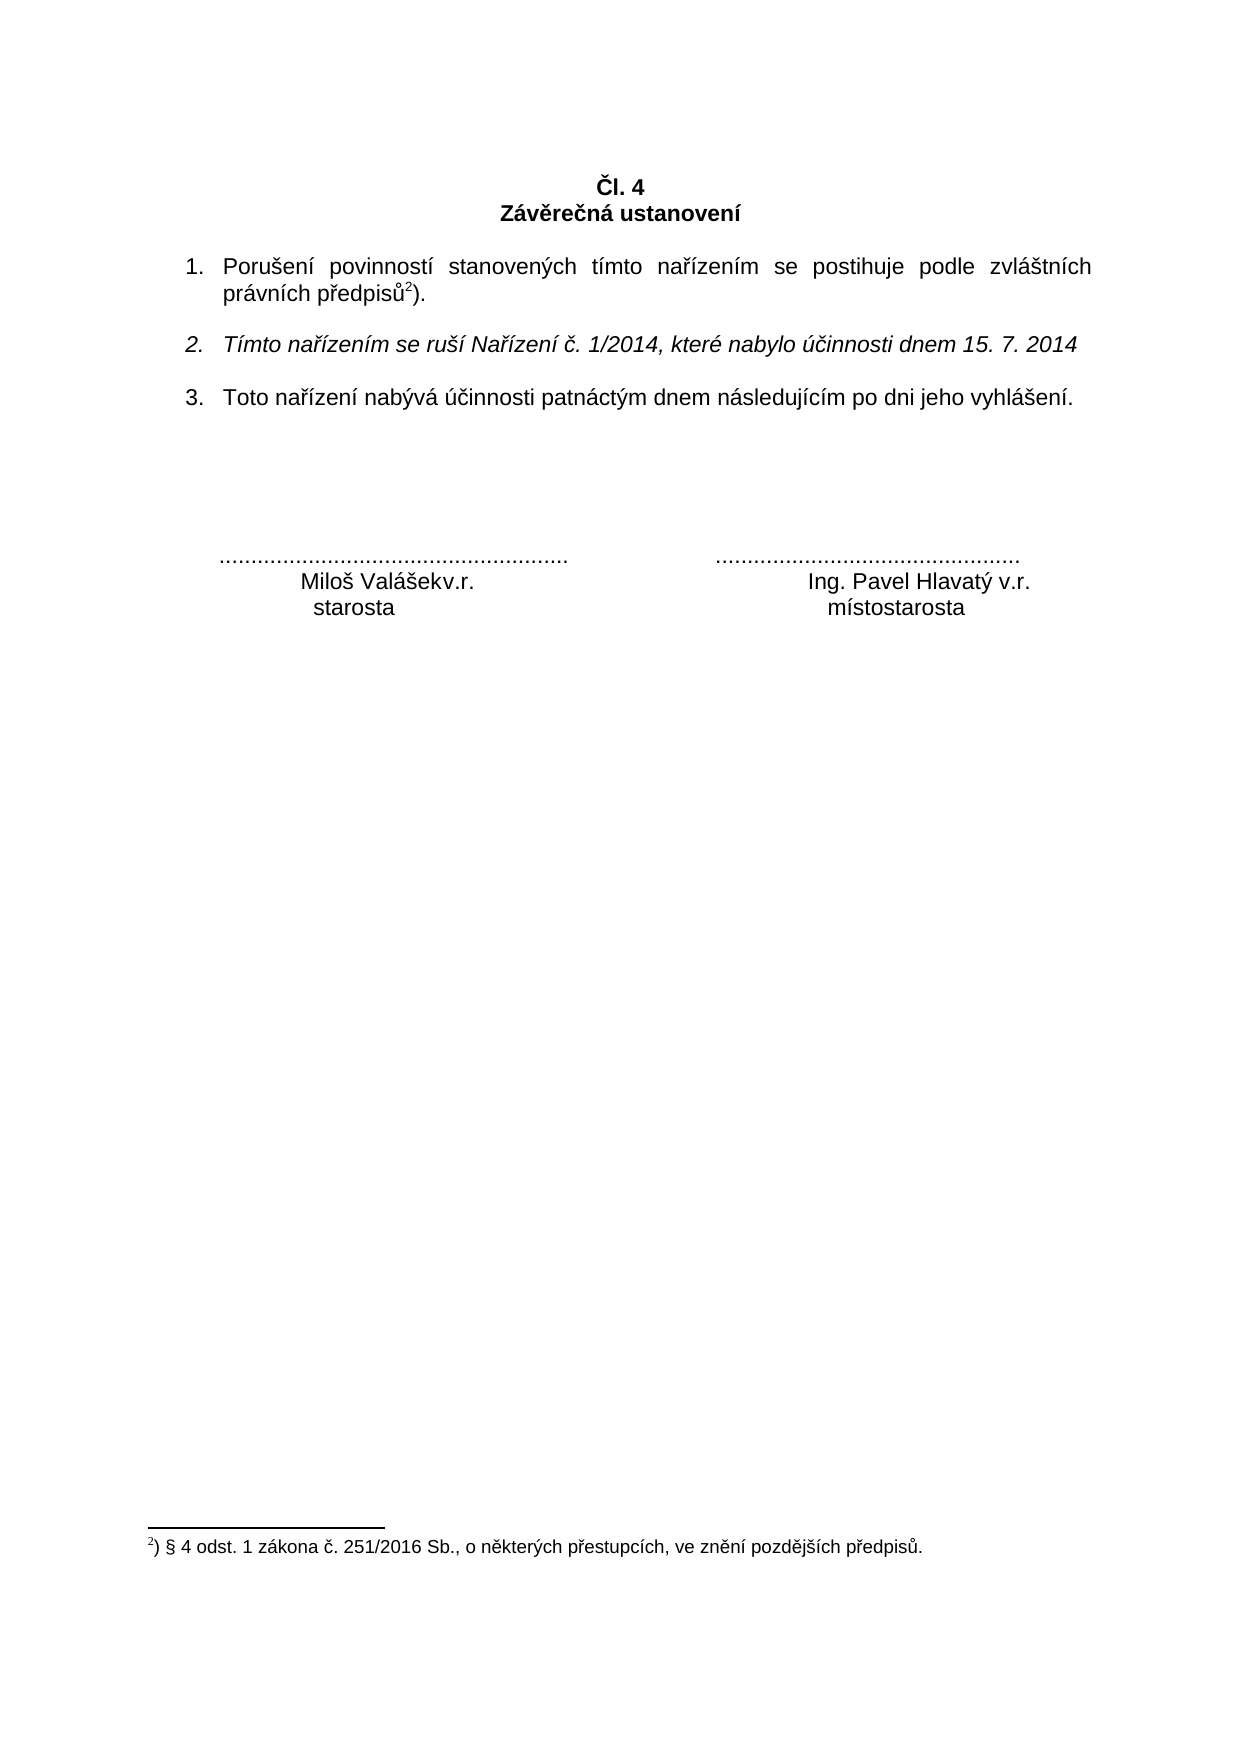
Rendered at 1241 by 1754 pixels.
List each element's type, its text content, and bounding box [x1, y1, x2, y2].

text Závěrečná ustanovení [148, 200, 1092, 227]
text starosta místostarosta [148, 594, 1092, 621]
text Miloš Valášek v.r. Ing. Pavel Hlavatý v.r. [148, 568, 1092, 594]
list Porušení povinností stanovených tímto nařízením se postihuje podle zvláštních právních předpisů). [185, 253, 1092, 306]
text ....................................................... ................................................ [148, 542, 1092, 568]
list Tímto nařízením se ruší Nařízení č. 1/2014, které nabylo účinnosti dnem 15. 7. 2014 [185, 331, 1092, 357]
list Toto nařízení nabývá účinnosti patnáctým dnem následujícím po dni jeho vyhlášení. [185, 383, 1092, 410]
text Čl. 4 [148, 174, 1092, 200]
